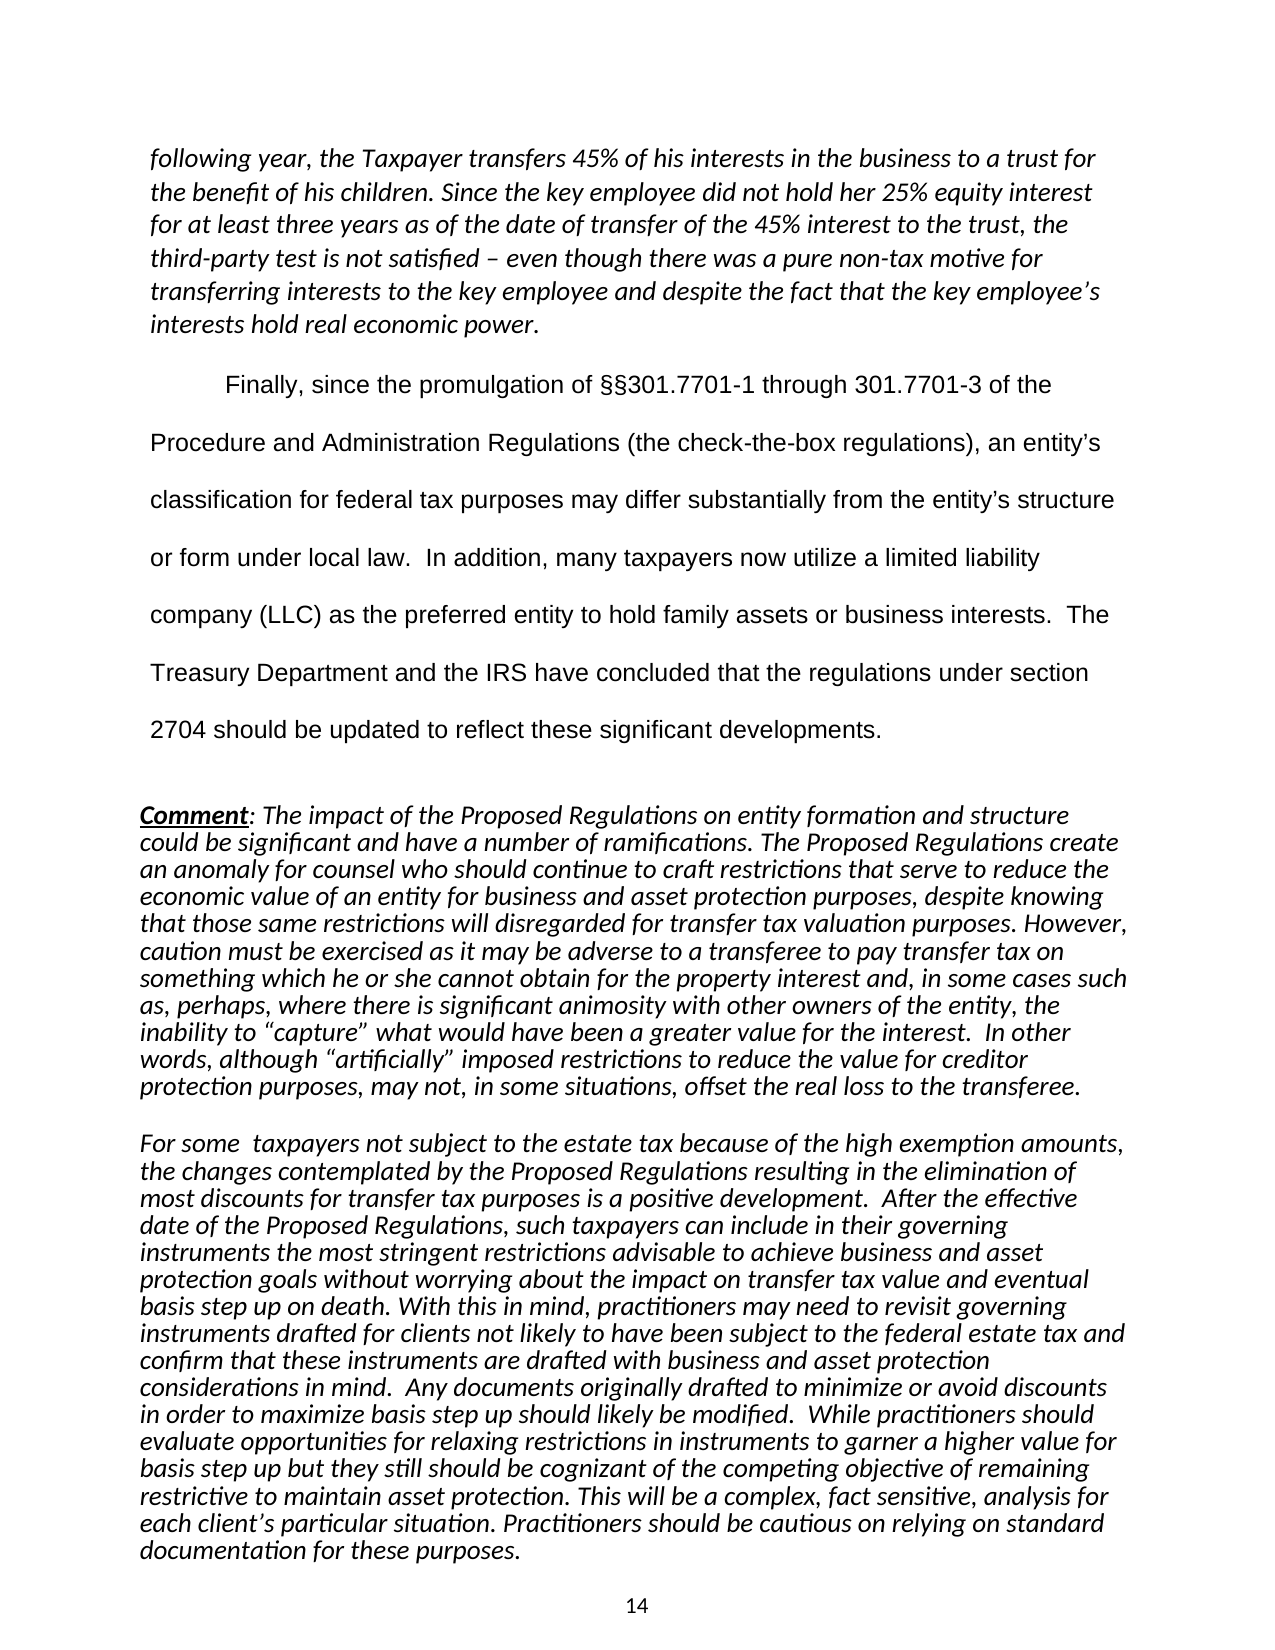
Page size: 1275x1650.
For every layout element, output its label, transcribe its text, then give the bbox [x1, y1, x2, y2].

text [150, 142, 1129, 340]
text Finally, since the promulgation of §§301.7701-1 through 301.7701-3 of the Procedure and Administration Regulations (the check-the-box regulations), an entity’s classification for federal tax purposes may differ substantially from the entity’s structure or form under local law. In addition, many taxpayers now utilize a limited liability company (LLC) as the preferred entity to hold family assets or business interests. The Treasury Department and the IRS have concluded that the regulations under section 2704 should be updated to reflect these significant developments. [150, 370, 1116, 744]
text For some taxpayers not subject to the estate tax because of the high exemption amounts, the changes contemplated by the Proposed Regulations resulting in the elimination of most discounts for transfer tax purposes is a positive development. After the effective date of the Proposed Regulations, such taxpayers can include in their governing instruments the most stringent restrictions advisable to achieve business and asset protection goals without worrying about the impact on transfer tax value and eventual basis step up on death. With this in mind, practitioners may need to revisit governing instruments drafted for clients not likely to have been subject to the federal estate tax and confirm that these instruments are drafted with business and asset protection considerations in mind. Any documents originally drafted to minimize or avoid discounts in order to maximize basis step up should likely be modified. While practitioners should evaluate opportunities for relaxing restrictions in instruments to garner a higher value for basis step up but they still should be cognizant of the competing objective of remaining restrictive to maintain asset protection. This will be a complex, fact sensitive, analysis for each client’s particular situation. Practitioners should be cautious on relying on standard documentation for these purposes. [139, 1131, 1133, 1564]
text Comment: The impact of the Proposed Regulations on entity formation and structure could be significant and have a number of ramifications. The Proposed Regulations create an anomaly for counsel who should continue to craft restrictions that serve to reduce the economic value of an entity for business and asset protection purposes, despite knowing that those same restrictions will disregarded for transfer tax valuation purposes. However, caution must be exercised as it may be adverse to a transferee to pay transfer tax on something which he or she cannot obtain for the property interest and, in some cases such as, perhaps, where there is significant animosity with other owners of the entity, the inability to “capture” what would have been a greater value for the interest. In other words, although “artificially” imposed restrictions to reduce the value for creditor protection purposes, may not, in some situations, offset the real loss to the transferee. [139, 803, 1133, 1101]
